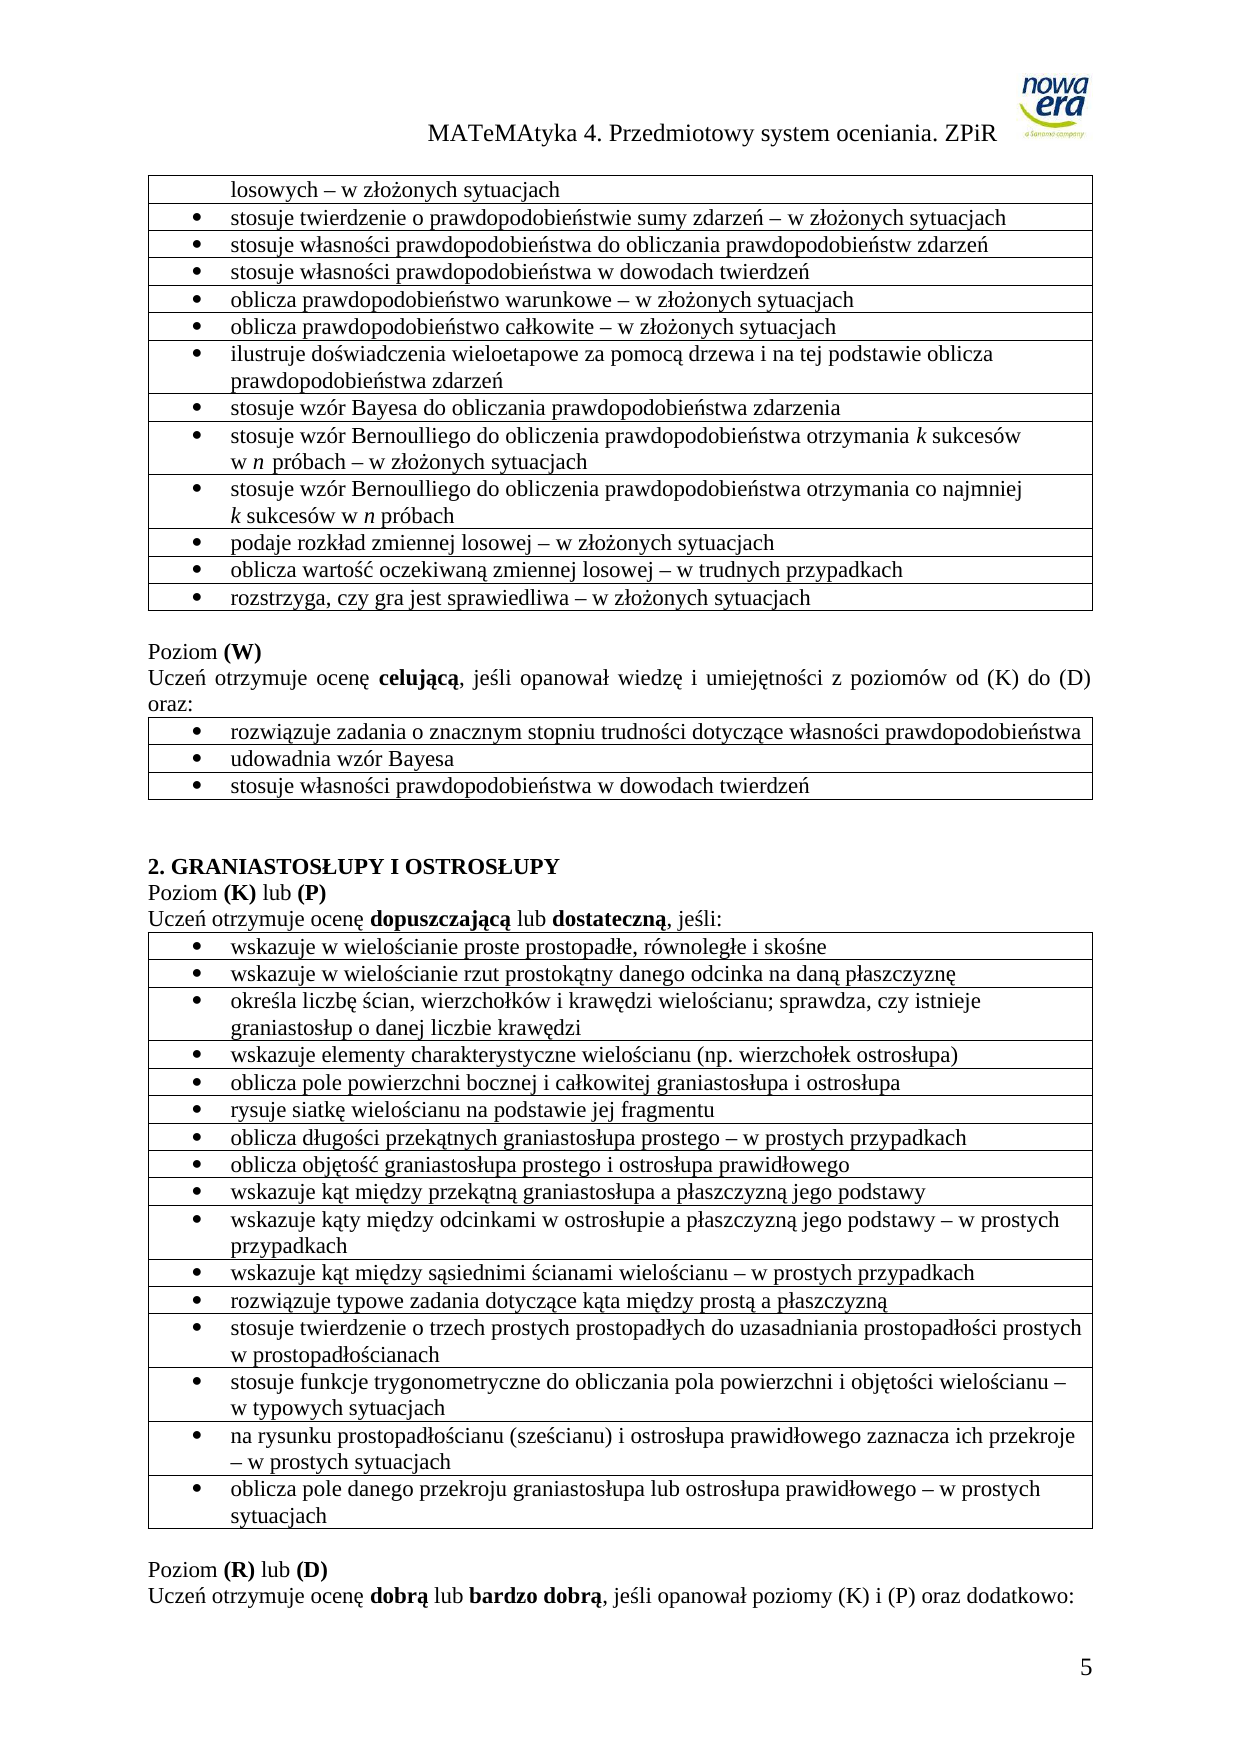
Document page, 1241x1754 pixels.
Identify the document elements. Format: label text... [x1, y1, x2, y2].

table_cell stosuje wzór Bayesa do obliczania prawdopodobieństwa zdarzenia [149, 394, 1092, 421]
table_cell oblicza prawdopodobieństwo całkowite – w złożonych sytuacjach [149, 313, 1092, 339]
table_cell wskazuje w wielościanie rzut prostokątny danego odcinka na daną płaszczyznę [149, 960, 1092, 987]
table_cell stosuje własności prawdopodobieństwa w dowodach twierdzeń [149, 773, 1092, 799]
table_cell stosuje własności prawdopodobieństwa w dowodach twierdzeń [149, 258, 1092, 285]
text Uczeń otrzymuje ocenę celującą, jeśli opanował wiedzę i umiejętności z poziomów od (K) do (D) oraz: [148, 664, 1093, 717]
table_cell stosuje wzór Bernoulliego do obliczenia prawdopodobieństwa otrzymania k sukcesów w n próbach – w złożonych sytuacjach [149, 422, 1092, 474]
table_cell stosuje wzór Bernoulliego do obliczenia prawdopodobieństwa otrzymania co najmniej k sukcesów w n próbach [149, 475, 1092, 528]
table_cell oblicza prawdopodobieństwo warunkowe – w złożonych sytuacjach [149, 286, 1092, 312]
text Uczeń otrzymuje ocenę dobrą lub bardzo dobrą, jeśli opanował poziomy (K) i (P) oraz dodatkowo: [148, 1582, 1093, 1608]
table_cell rysuje siatkę wielościanu na podstawie jej fragmentu [149, 1096, 1092, 1122]
table_header wskazuje w wielościanie proste prostopadłe, równoległe i skośne [149, 933, 1092, 959]
picture [1016, 73, 1093, 141]
table_cell stosuje własności prawdopodobieństwa do obliczania prawdopodobieństw zdarzeń [149, 231, 1092, 257]
table_cell oblicza wartość oczekiwaną zmiennej losowej – w trudnych przypadkach [149, 557, 1092, 583]
table_cell stosuje twierdzenie o trzech prostych prostopadłych do uzasadniania prostopadłości prostych w prostopadłościanach [149, 1314, 1092, 1367]
subtitle 2. GRANIASTOSŁUPY I OSTROSŁUPY [148, 853, 1093, 879]
table_cell określa liczbę ścian, wierzchołków i krawędzi wielościanu; sprawdza, czy istnieje graniastosłup o danej liczbie krawędzi [149, 988, 1092, 1040]
table_cell oblicza pole powierzchni bocznej i całkowitej graniastosłupa i ostrosłupa [149, 1069, 1092, 1095]
table_cell wskazuje kąt między sąsiednimi ścianami wielościanu – w prostych przypadkach [149, 1260, 1092, 1286]
text Uczeń otrzymuje ocenę dopuszczającą lub dostateczną, jeśli: [148, 905, 1093, 932]
table_cell wskazuje kąt między przekątną graniastosłupa a płaszczyzną jego podstawy [149, 1178, 1092, 1205]
table_cell stosuje funkcje trygonometryczne do obliczania pola powierzchni i objętości wielościanu – w typowych sytuacjach [149, 1368, 1092, 1421]
text Poziom (K) lub (P) [148, 879, 1093, 905]
table_cell stosuje klasyczną definicję prawdopodobieństwa do obliczania prawdopodobieństw zdarzeń losowych – w złożonych sytuacjach [149, 176, 1092, 202]
table_cell ilustruje doświadczenia wieloetapowe za pomocą drzewa i na tej podstawie oblicza prawdopodobieństwa zdarzeń [149, 341, 1092, 393]
table_cell wskazuje kąty między odcinkami w ostrosłupie a płaszczyzną jego podstawy – w prostych przypadkach [149, 1206, 1092, 1258]
table_header rozwiązuje zadania o znacznym stopniu trudności dotyczące własności prawdopodobieństwa [149, 718, 1092, 744]
table_cell na rysunku prostopadłościanu (sześcianu) i ostrosłupa prawidłowego zaznacza ich przekroje – w prostych sytuacjach [149, 1422, 1092, 1474]
table_cell oblicza pole danego przekroju graniastosłupa lub ostrosłupa prawidłowego – w prostych sytuacjach [149, 1476, 1092, 1528]
table_cell rozstrzyga, czy gra jest sprawiedliwa – w złożonych sytuacjach [149, 584, 1092, 610]
text Poziom (R) lub (D) [148, 1556, 1093, 1582]
table_cell oblicza objętość graniastosłupa prostego i ostrosłupa prawidłowego [149, 1151, 1092, 1177]
table_cell udowadnia wzór Bayesa [149, 745, 1092, 772]
table_cell stosuje twierdzenie o prawdopodobieństwie sumy zdarzeń – w złożonych sytuacjach [149, 204, 1092, 230]
text Poziom (W) [148, 638, 1093, 664]
table_cell podaje rozkład zmiennej losowej – w złożonych sytuacjach [149, 529, 1092, 556]
table_cell rozwiązuje typowe zadania dotyczące kąta między prostą a płaszczyzną [149, 1287, 1092, 1313]
table_cell wskazuje elementy charakterystyczne wielościanu (np. wierzchołek ostrosłupa) [149, 1041, 1092, 1068]
table_cell oblicza długości przekątnych graniastosłupa prostego – w prostych przypadkach [149, 1124, 1092, 1150]
